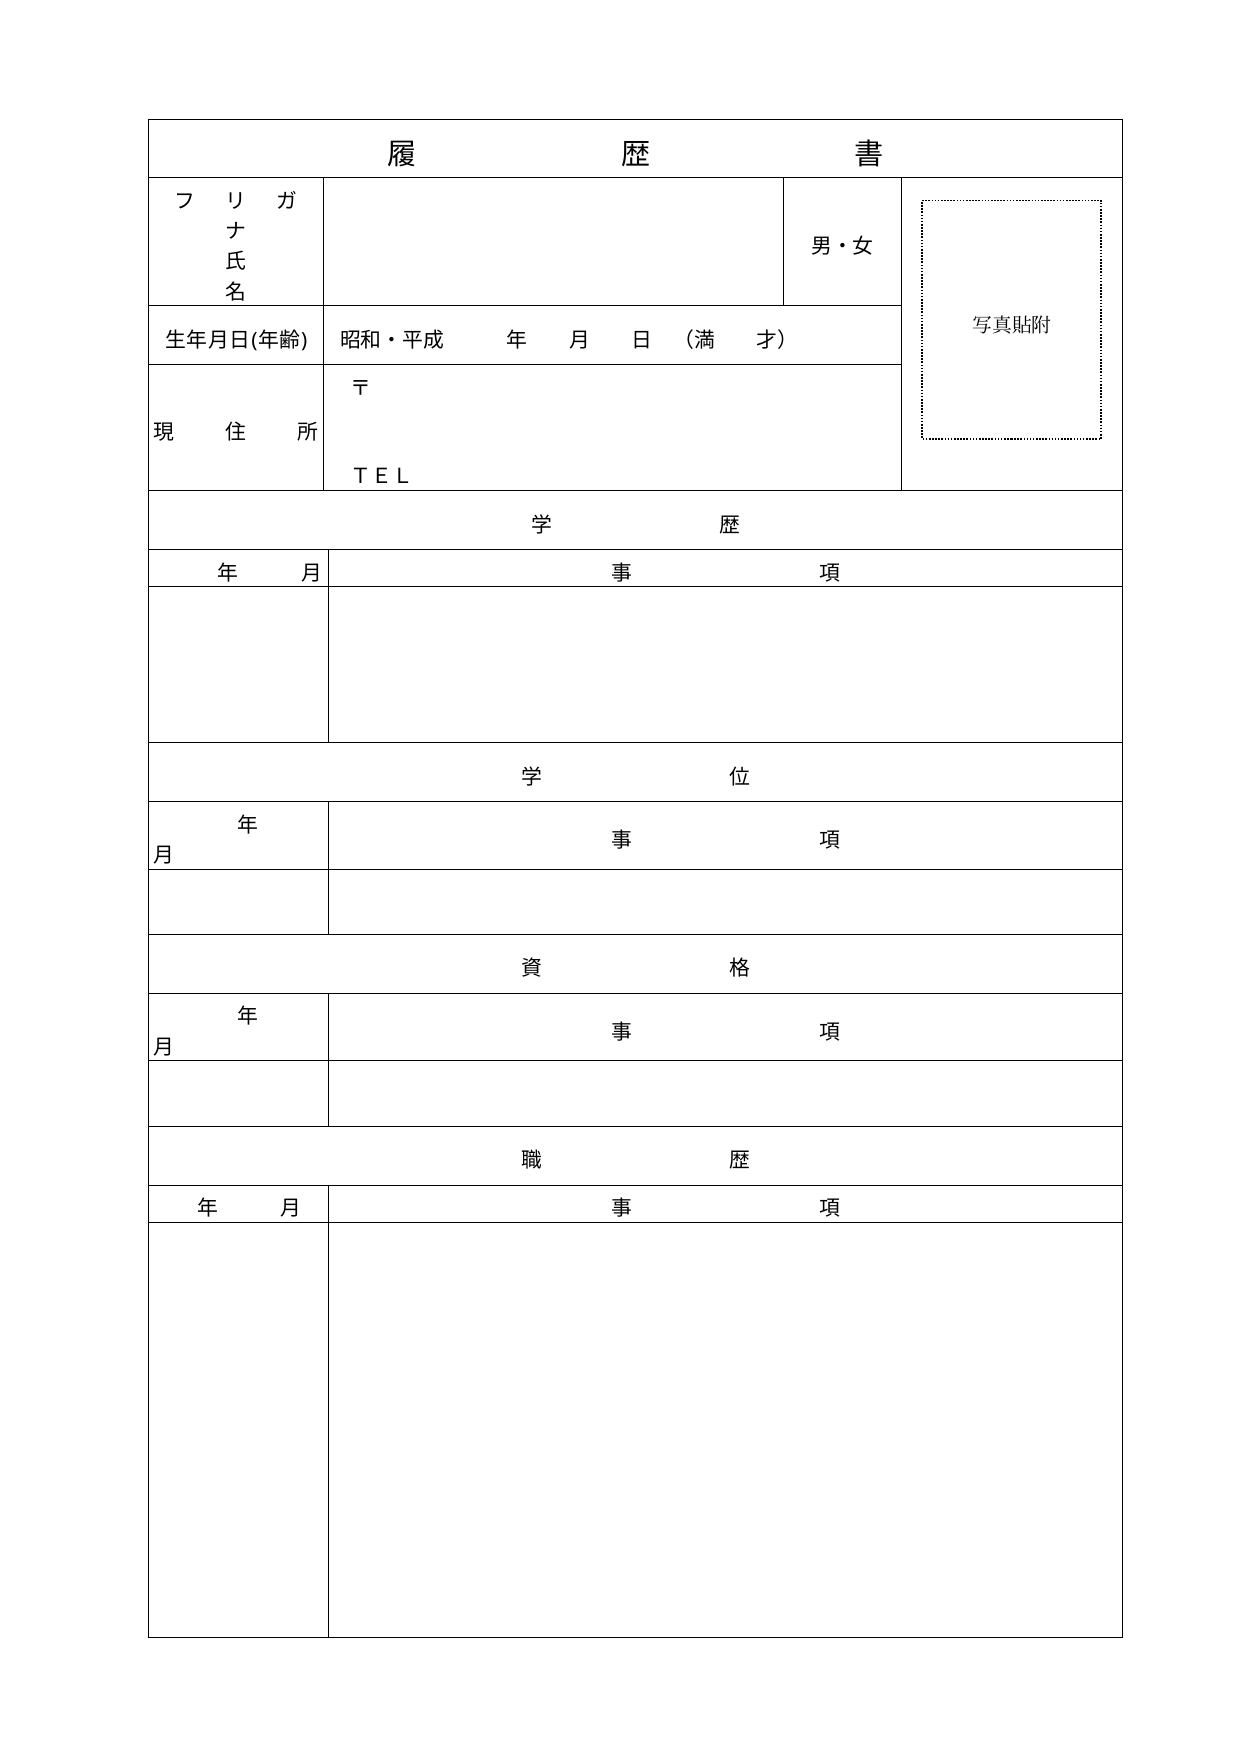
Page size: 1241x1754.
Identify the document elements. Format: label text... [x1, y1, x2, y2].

table_cell 職 歴 [149, 1127, 1122, 1184]
table_cell [902, 178, 1122, 364]
table_cell 事 項 [329, 994, 1122, 1060]
table_cell [329, 587, 1122, 742]
table_cell [329, 870, 1122, 934]
table_cell フ リ ガ ナ 氏 名 [149, 178, 323, 305]
table_cell 学 歴 [149, 491, 1122, 549]
table_cell 生年月日(年齢) [149, 306, 323, 364]
table_cell 年 月 [149, 1186, 328, 1222]
table_cell [329, 1223, 1122, 1637]
table_cell 〒 ＴＥＬ [324, 365, 901, 490]
table_cell 事 項 [329, 1186, 1122, 1222]
table_cell 年 月 [149, 802, 328, 868]
table_cell [149, 1061, 328, 1126]
table_cell 資 格 [149, 935, 1122, 993]
table_cell 事 項 [329, 802, 1122, 868]
table_cell 年 月 [149, 550, 328, 586]
table_cell [902, 364, 1122, 490]
table_cell 昭和・平成 年 月 日 （満 才） [324, 306, 901, 364]
table_cell 現 住 所 [149, 365, 323, 490]
table_cell 事 項 [329, 550, 1122, 586]
table_cell [149, 587, 328, 742]
table_cell [329, 1061, 1122, 1126]
table_cell [149, 870, 328, 934]
table_cell 男・女 [784, 178, 901, 305]
table_cell 学 位 [149, 743, 1122, 801]
table_cell 年 月 [149, 994, 328, 1060]
table_header 履 歴 書 [149, 120, 1122, 177]
table_cell [149, 1223, 328, 1637]
table_cell [324, 178, 783, 305]
